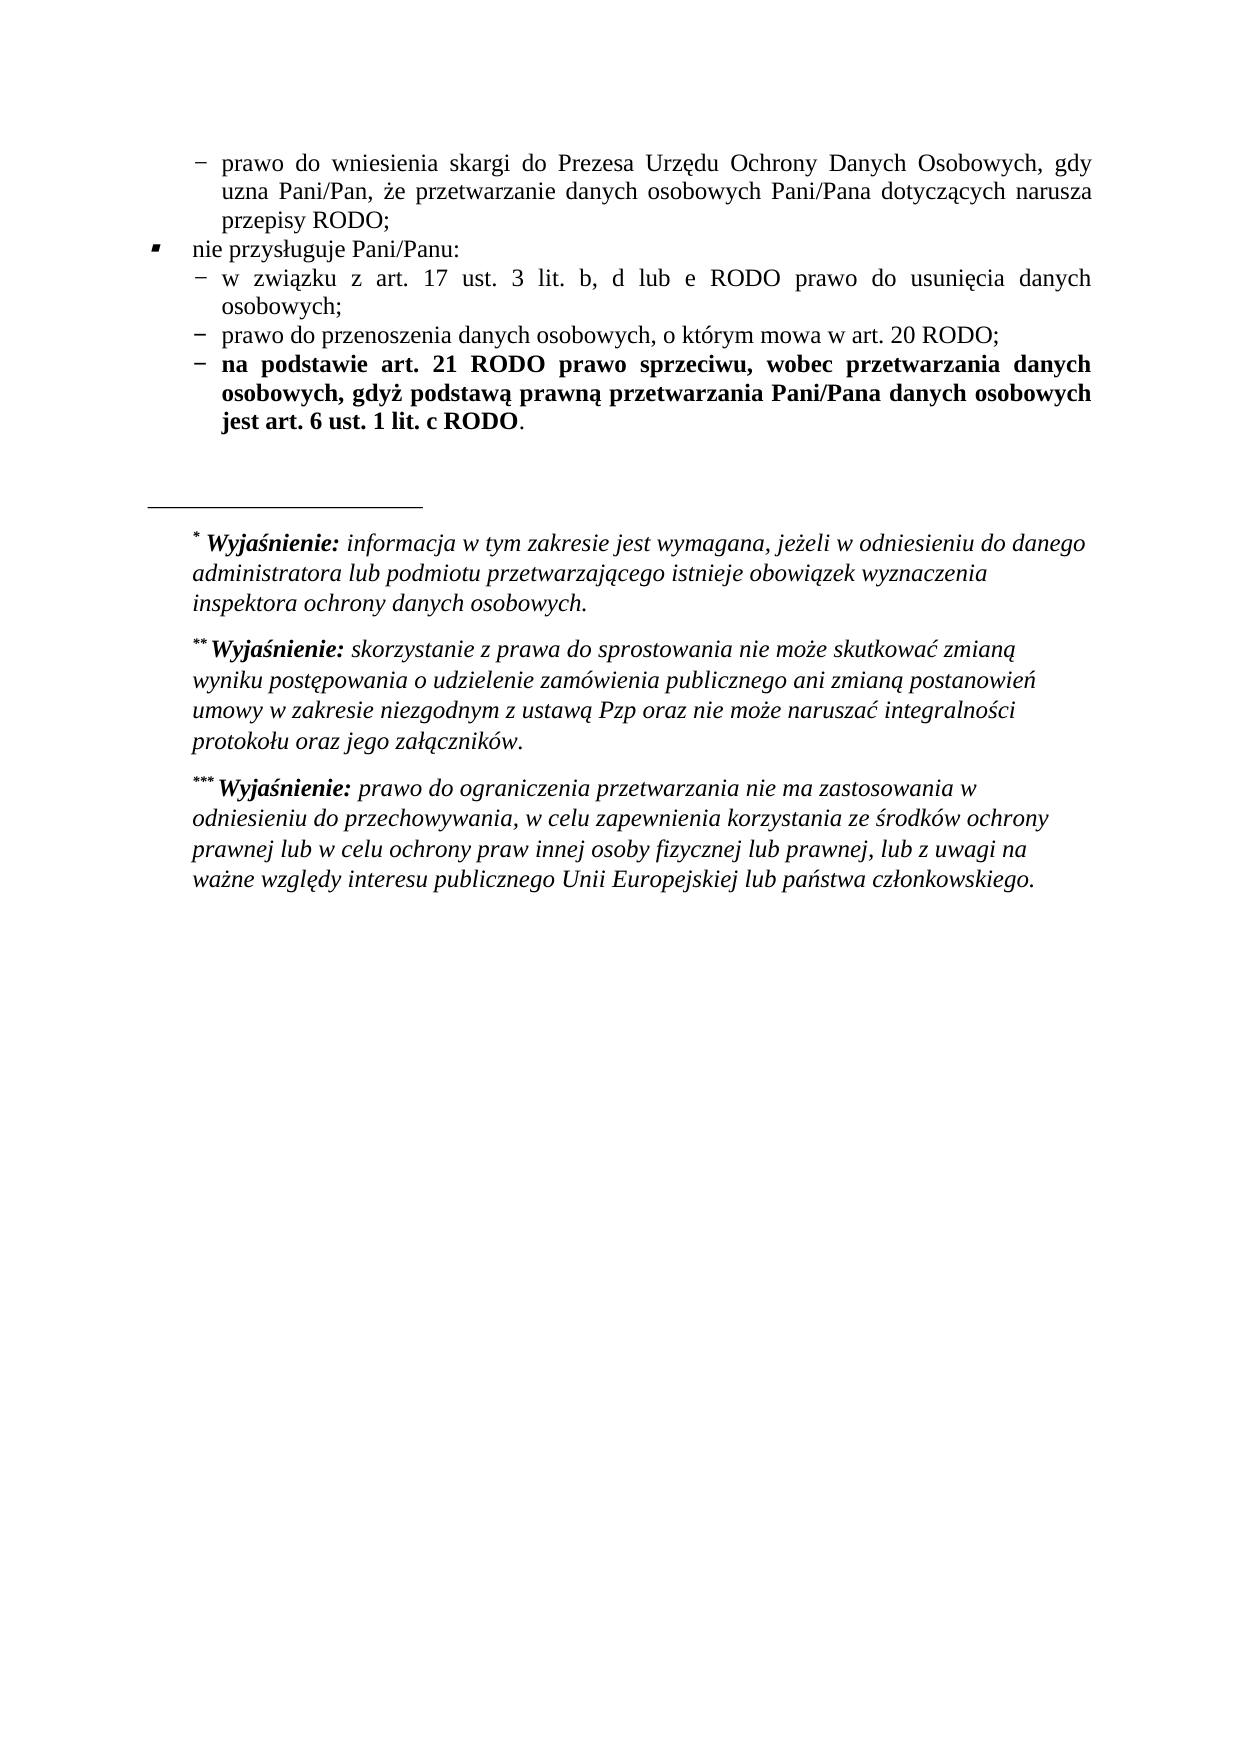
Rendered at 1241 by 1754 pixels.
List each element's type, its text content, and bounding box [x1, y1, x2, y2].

list w związku z art. 17 ust. 3 lit. b, d lub e RODO prawo do usunięcia danych osobowych; [192, 263, 1093, 320]
text ** Wyjaśnienie: skorzystanie z prawa do sprostowania nie może skutkować zmianą wyniku postępowania o udzielenie zamówienia publicznego ani zmianą postanowień umowy w zakresie niezgodnym z ustawą Pzp oraz nie może naruszać integralności protokołu oraz jego załączników. [192, 634, 1093, 754]
list nie przysługuje Pani/Panu: [148, 234, 1093, 263]
list prawo do wniesienia skargi do Prezesa Urzędu Ochrony Danych Osobowych, gdy uzna Pani/Pan, że przetwarzanie danych osobowych Pani/Pana dotyczących narusza przepisy RODO; [192, 148, 1093, 234]
text * Wyjaśnienie: informacja w tym zakresie jest wymagana, jeżeli w odniesieniu do danego administratora lub podmiotu przetwarzającego istnieje obowiązek wyznaczenia inspektora ochrony danych osobowych. [192, 528, 1093, 617]
text *** Wyjaśnienie: prawo do ograniczenia przetwarzania nie ma zastosowania w odniesieniu do przechowywania, w celu zapewnienia korzystania ze środków ochrony prawnej lub w celu ochrony praw innej osoby fizycznej lub prawnej, lub z uwagi na ważne względy interesu publicznego Unii Europejskiej lub państwa członkowskiego. [192, 773, 1093, 893]
text ______________________ [148, 482, 1093, 511]
list na podstawie art. 21 RODO prawo sprzeciwu, wobec przetwarzania danych osobowych, gdyż podstawą prawną przetwarzania Pani/Pana danych osobowych jest art. 6 ust. 1 lit. c RODO. [192, 349, 1093, 435]
list prawo do przenoszenia danych osobowych, o którym mowa w art. 20 RODO; [192, 320, 1093, 349]
